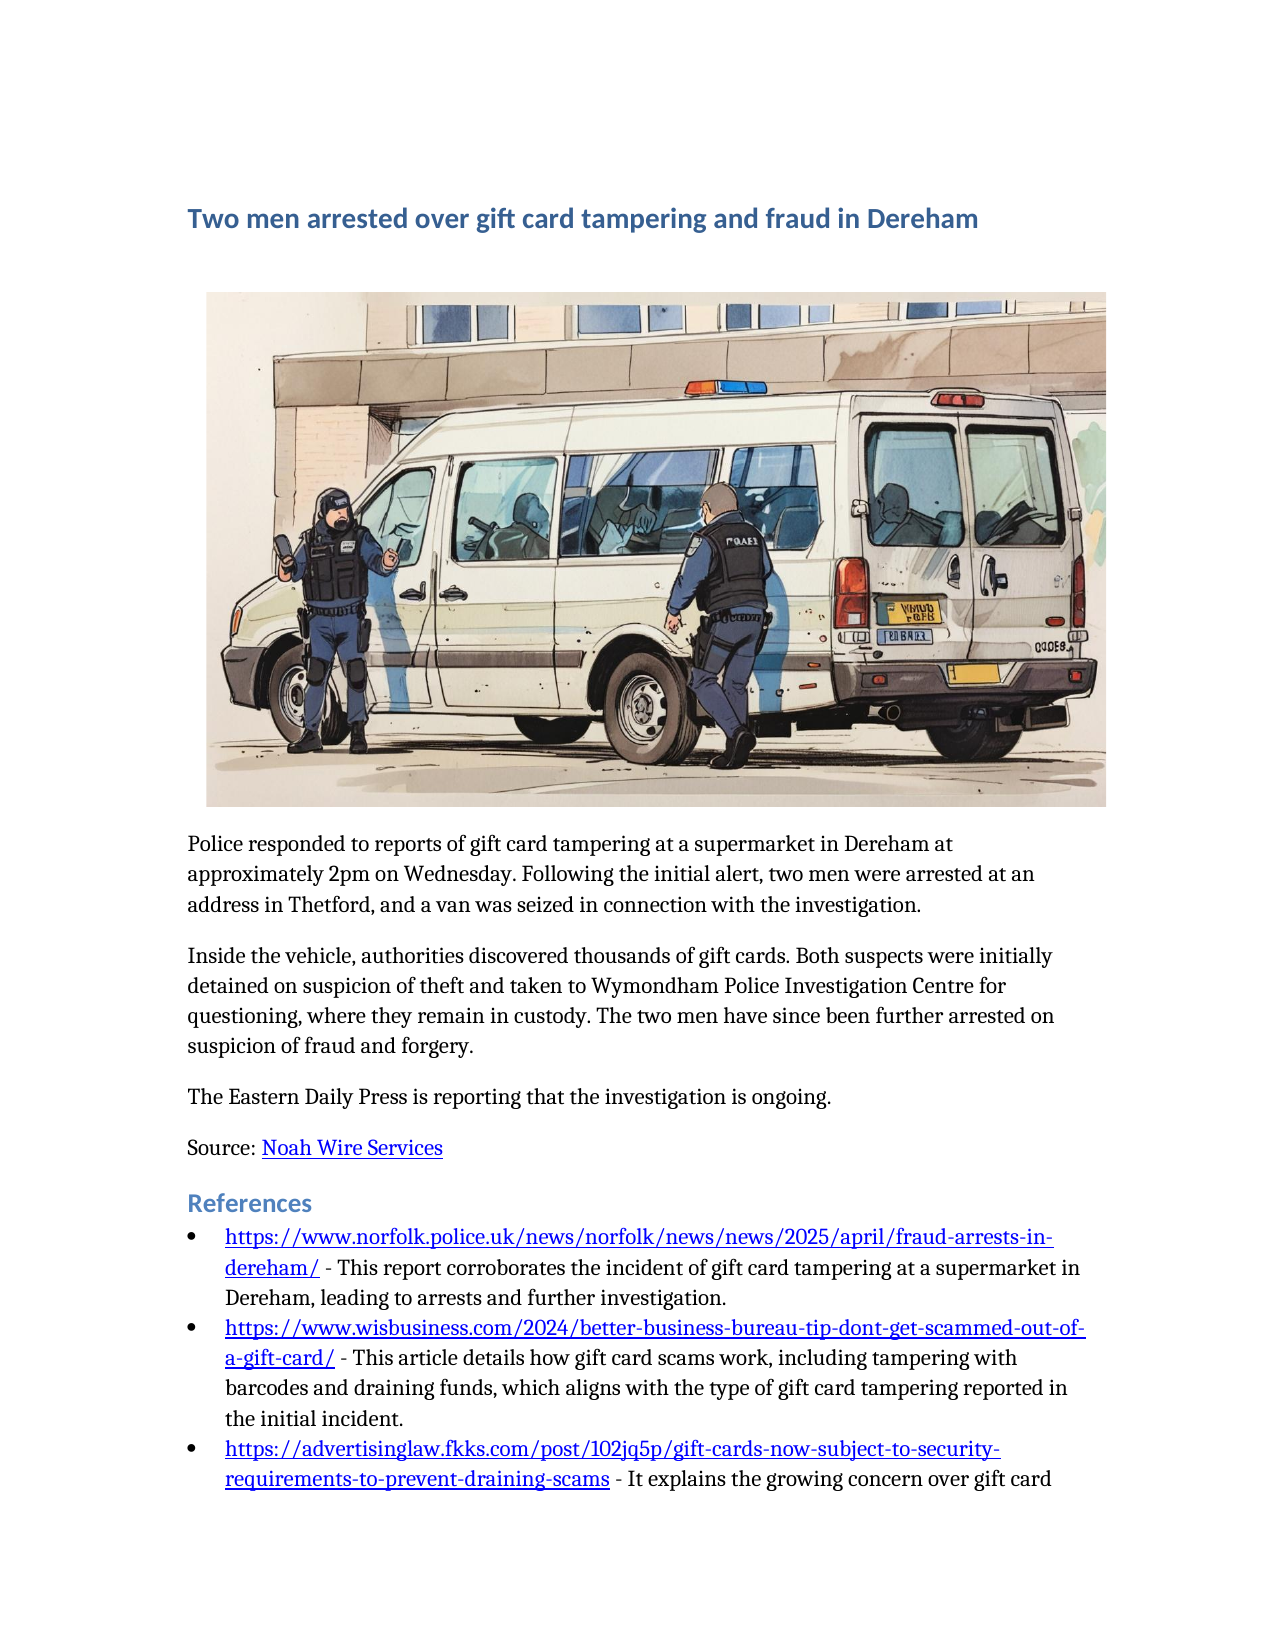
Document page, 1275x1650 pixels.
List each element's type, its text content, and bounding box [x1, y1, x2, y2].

text Source: Noah Wire Services [187, 1135, 1087, 1161]
subtitle References [187, 1186, 1087, 1219]
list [187, 1436, 1087, 1492]
text Inside the vehicle, authorities discovered thousands of gift cards. Both suspects were initially detained on suspicion of theft and taken to Wymondham Police Investigation Centre for questioning, where they remain in custody. The two men have since been further arrested on suspicion of fraud and forgery. [187, 942, 1087, 1059]
list https://www.wisbusiness.com/2024/better-business-bureau-tip-dont-get-scammed-out-of-a-gift-card/ - This article details how gift card scams work, including tampering with barcodes and draining funds, which aligns with the type of gift card tampering reported in the initial incident. [187, 1315, 1087, 1432]
text Police responded to reports of gift card tampering at a supermarket in Dereham at approximately 2pm on Wednesday. Following the initial alert, two men were arrested at an address in Thetford, and a van was seized in connection with the investigation. [187, 831, 1087, 918]
subtitle Two men arrested over gift card tampering and fraud in Dereham [187, 200, 1087, 236]
list https://www.norfolk.police.uk/news/norfolk/news/news/2025/april/fraud-arrests-in-dereham/ - This report corroborates the incident of gift card tampering at a supermarket in Dereham, leading to arrests and further investigation. [187, 1224, 1087, 1311]
text The Eastern Daily Press is reporting that the investigation is ongoing. [187, 1084, 1087, 1110]
picture [206, 292, 1107, 807]
